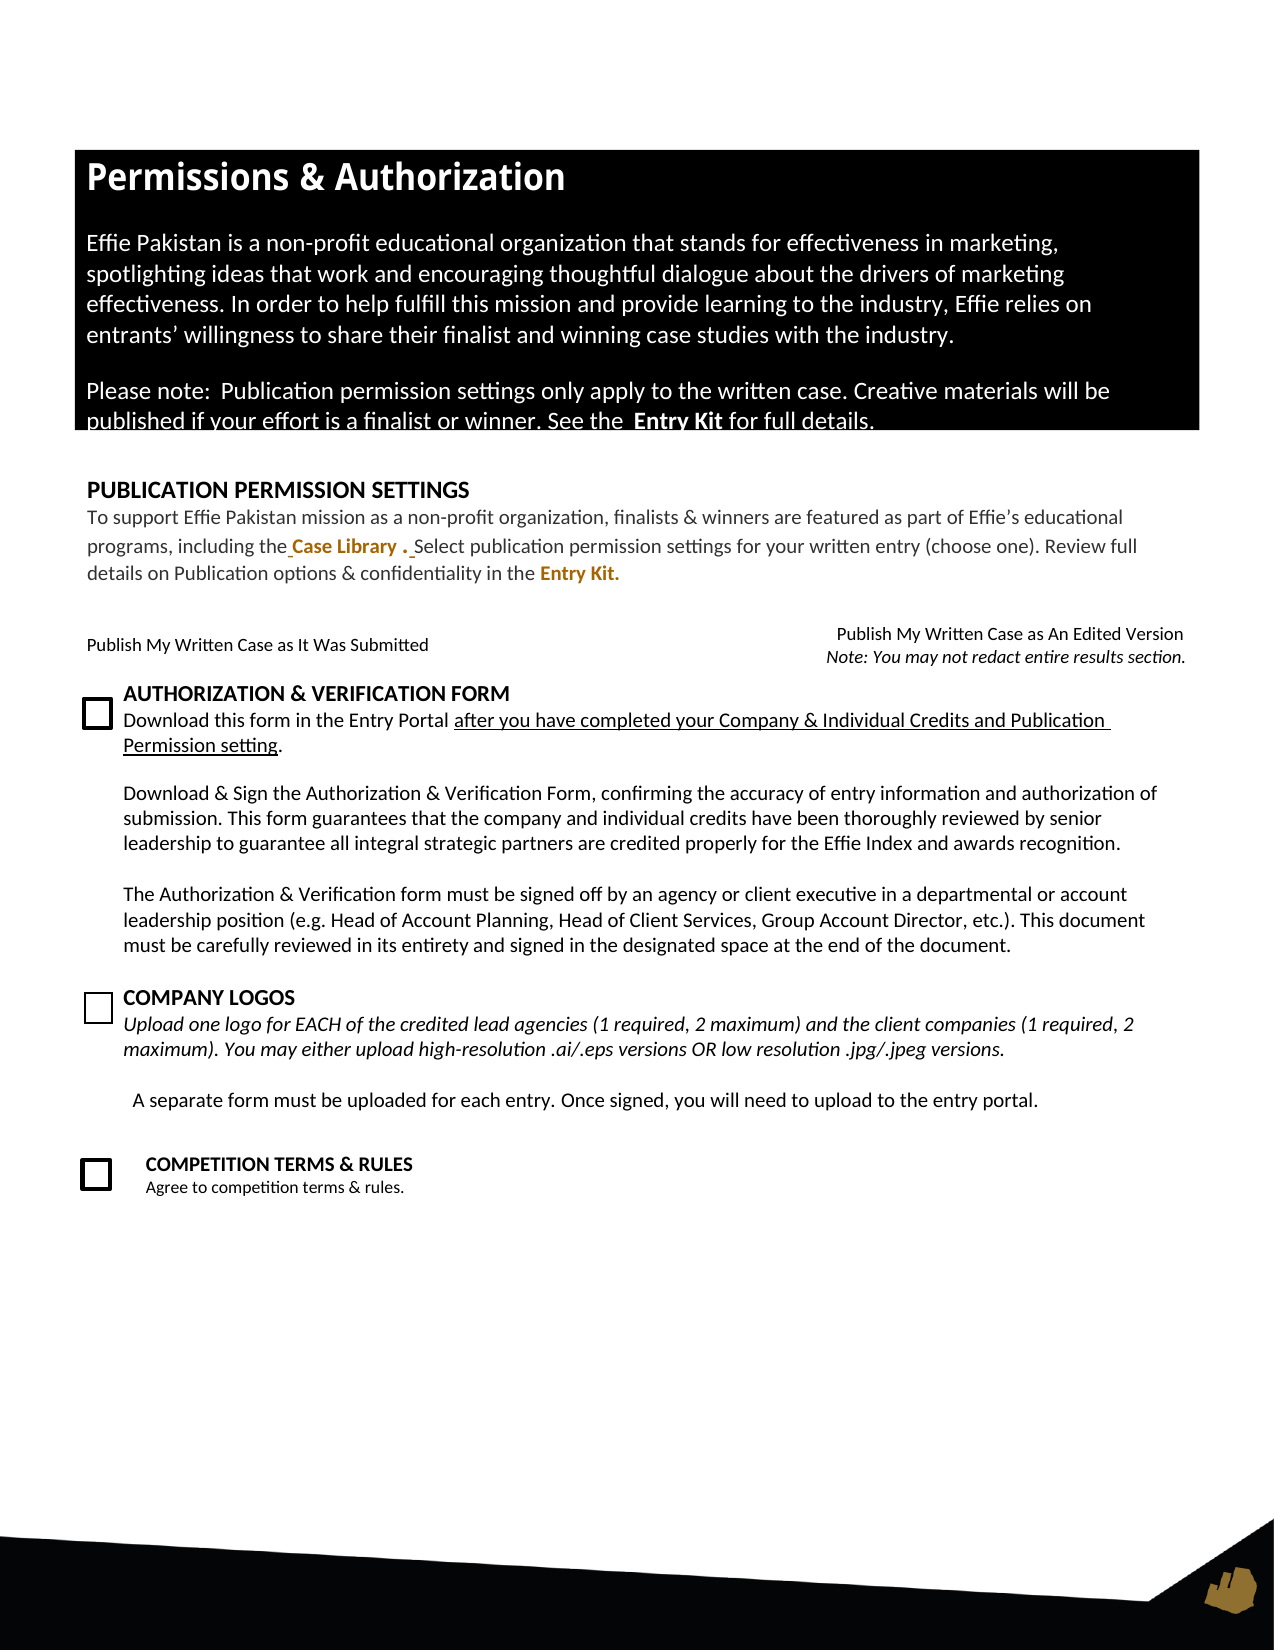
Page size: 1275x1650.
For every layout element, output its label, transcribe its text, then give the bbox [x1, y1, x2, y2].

picture [0, 1518, 1274, 1650]
table_header PUBLICATION PERMISSION SETTINGS To support Effie Pakistan mission as a non-profit organization, finalists & winners are featured as part of Effie’s educational programs, including the Case Library . Select publication permission settings for your written entry (choose one). Review full details on Publication options & confidentiality in the Entry Kit. [75, 479, 1195, 1284]
